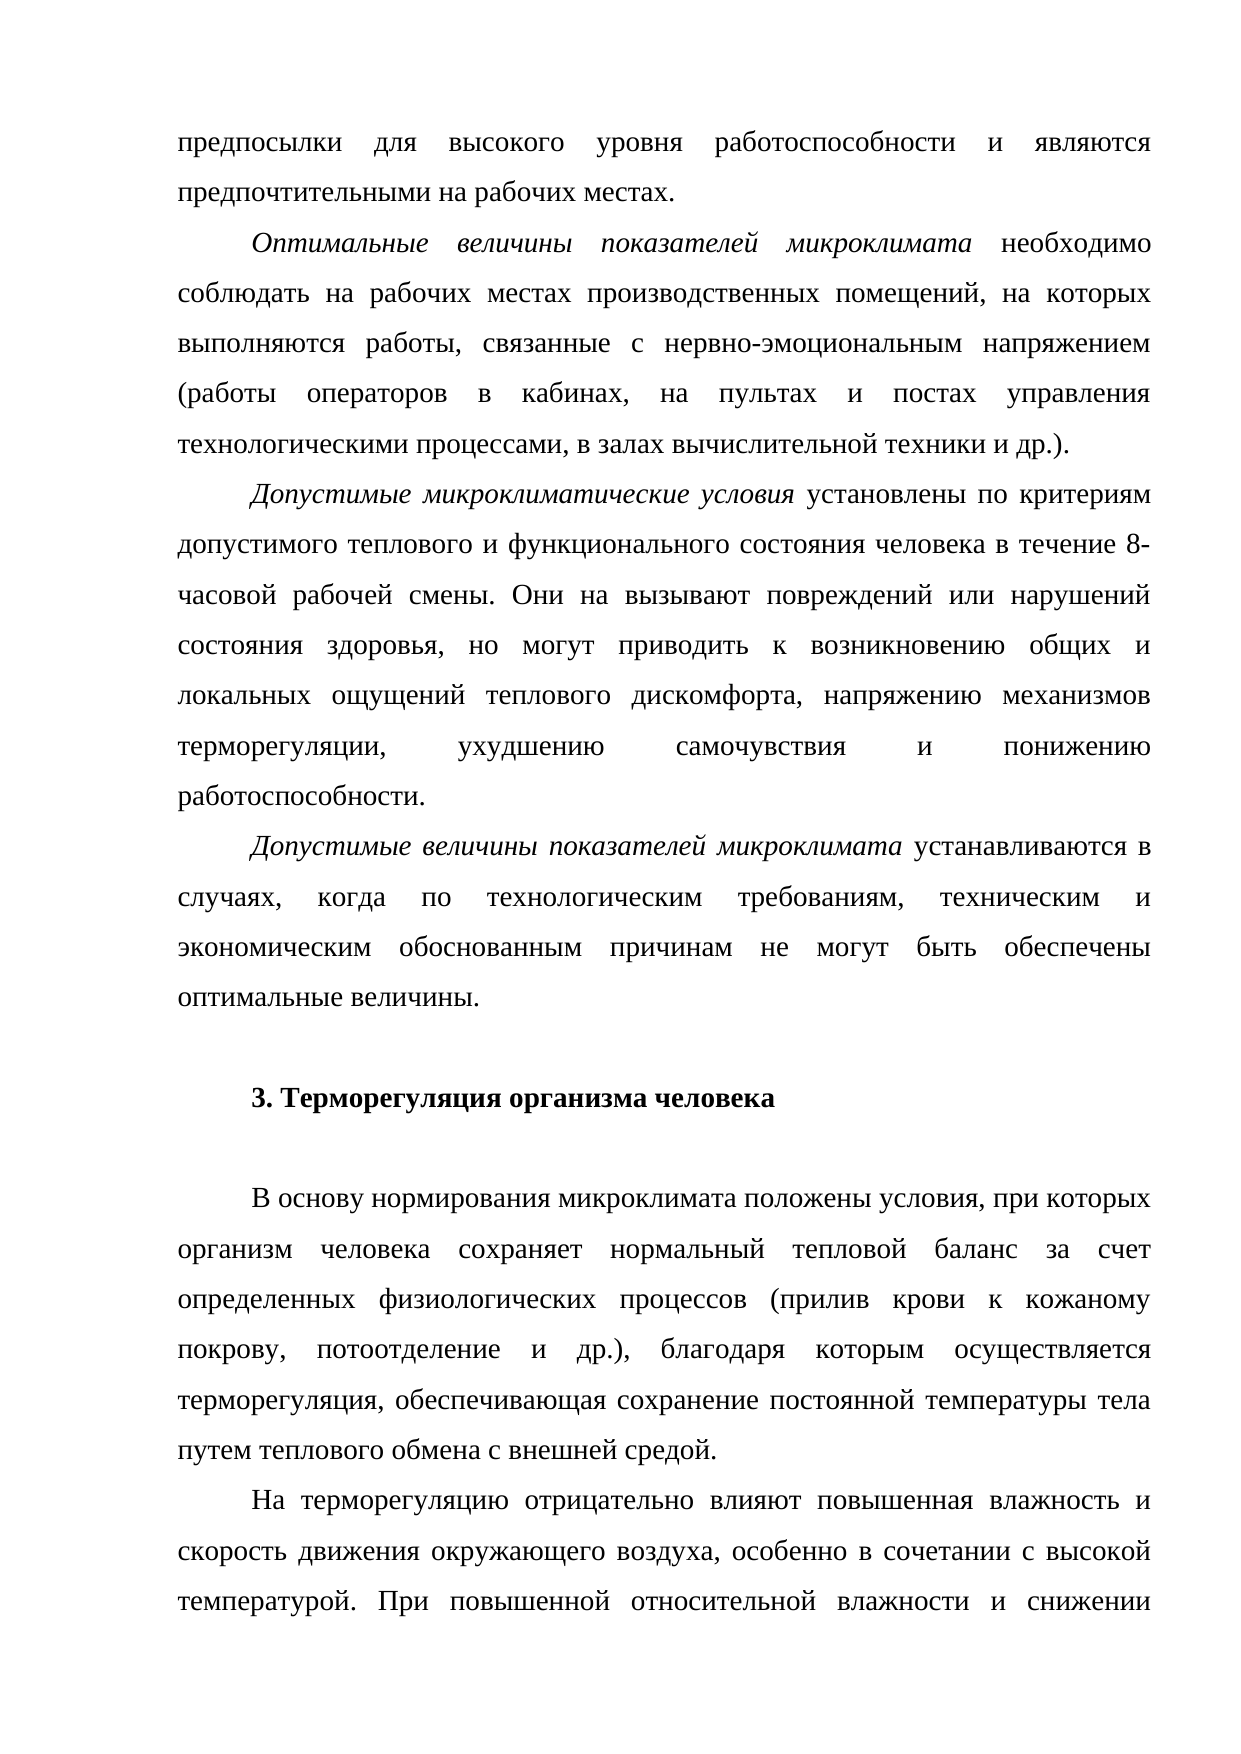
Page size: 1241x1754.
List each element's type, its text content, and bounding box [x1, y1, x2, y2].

text Допустимые величины показателей микроклимата устанавливаются в случаях, когда по технологическим требованиям, техническим и экономическим обоснованным причинам не могут быть обеспечены оптимальные величины. [177, 828, 1152, 1013]
text В основу нормирования микроклимата положены условия, при которых организм человека сохраняет нормальный тепловой баланс за счет определенных физиологических процессов (прилив крови к кожаному покрову, потоотделение и др.), благодаря которым осуществляется терморегуляция, обеспечивающая сохранение постоянной температуры тела путем теплового обмена с внешней средой. [177, 1181, 1152, 1466]
text 3. Терморегуляция организма человека [177, 1080, 1152, 1113]
text Допустимые микроклиматические условия установлены по критериям допустимого теплового и функционального состояния человека в течение 8-часовой рабочей смены. Они на вызывают повреждений или нарушений состояния здоровья, но могут приводить к возникновению общих и локальных ощущений теплового дискомфорта, напряжению механизмов терморегуляции, ухудшению самочувствия и понижению работоспособности. [177, 476, 1152, 812]
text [177, 1482, 1152, 1617]
text Оптимальные величины показателей микроклимата необходимо соблюдать на рабочих местах производственных помещений, на которых выполняются работы, связанные с нервно-эмоциональным напряжением (работы операторов в кабинах, на пультах и постах управления технологическими процессами, в залах вычислительной техники и др.). [177, 225, 1152, 459]
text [177, 124, 1152, 208]
